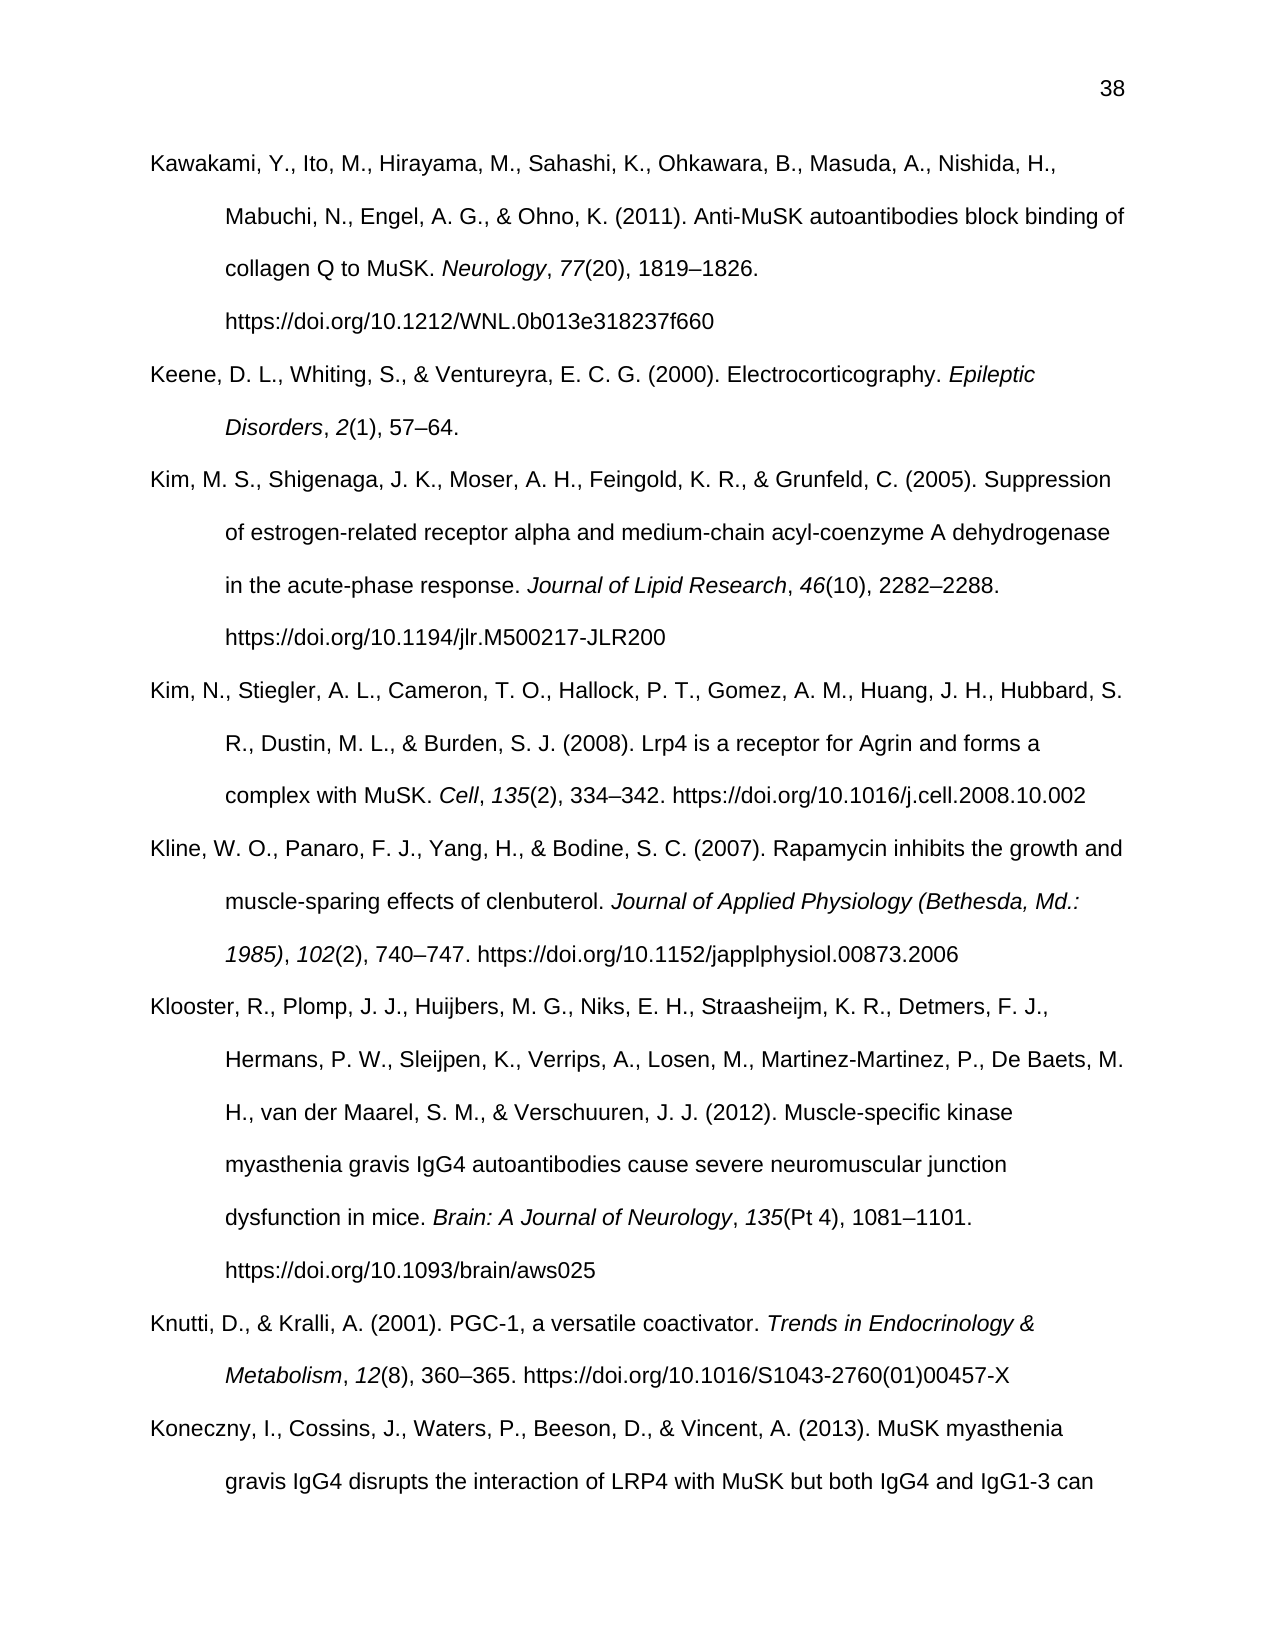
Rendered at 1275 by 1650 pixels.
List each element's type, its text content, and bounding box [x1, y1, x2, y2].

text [150, 1415, 1125, 1494]
text Klooster, R., Plomp, J. J., Huijbers, M. G., Niks, E. H., Straasheijm, K. R., Detmers, F. J., Hermans, P. W., Sleijpen, K., Verrips, A., Losen, M., Martinez-Martinez, P., De Baets, M. H., van der Maarel, S. M., & Verschuuren, J. J. (2012). Muscle-specific kinase myasthenia gravis IgG4 autoantibodies cause severe neuromuscular junction dysfunction in mice. Brain: A Journal of Neurology, 135(Pt 4), 1081–1101. https://doi.org/10.1093/brain/aws025 [150, 993, 1125, 1283]
text Kline, W. O., Panaro, F. J., Yang, H., & Bodine, S. C. (2007). Rapamycin inhibits the growth and muscle-sparing effects of clenbuterol. Journal of Applied Physiology (Bethesda, Md.: 1985), 102(2), 740–747. https://doi.org/10.1152/japplphysiol.00873.2006 [150, 835, 1125, 967]
text Knutti, D., & Kralli, A. (2001). PGC-1, a versatile coactivator. Trends in Endocrinology & Metabolism, 12(8), 360–365. https://doi.org/10.1016/S1043-2760(01)00457-X [150, 1309, 1125, 1389]
text Kim, M. S., Shigenaga, J. K., Moser, A. H., Feingold, K. R., & Grunfeld, C. (2005). Suppression of estrogen-related receptor alpha and medium-chain acyl-coenzyme A dehydrogenase in the acute-phase response. Journal of Lipid Research, 46(10), 2282–2288. https://doi.org/10.1194/jlr.M500217-JLR200 [150, 466, 1125, 651]
text Kim, N., Stiegler, A. L., Cameron, T. O., Hallock, P. T., Gomez, A. M., Huang, J. H., Hubbard, S. R., Dustin, M. L., & Burden, S. J. (2008). Lrp4 is a receptor for Agrin and forms a complex with MuSK. Cell, 135(2), 334–342. https://doi.org/10.1016/j.cell.2008.10.002 [150, 677, 1125, 809]
text Keene, D. L., Whiting, S., & Ventureyra, E. C. G. (2000). Electrocorticography. Epileptic Disorders, 2(1), 57–64. [150, 361, 1125, 440]
text Kawakami, Y., Ito, M., Hirayama, M., Sahashi, K., Ohkawara, B., Masuda, A., Nishida, H., Mabuchi, N., Engel, A. G., & Ohno, K. (2011). Anti-MuSK autoantibodies block binding of collagen Q to MuSK. Neurology, 77(20), 1819–1826. https://doi.org/10.1212/WNL.0b013e318237f660 [150, 150, 1125, 334]
